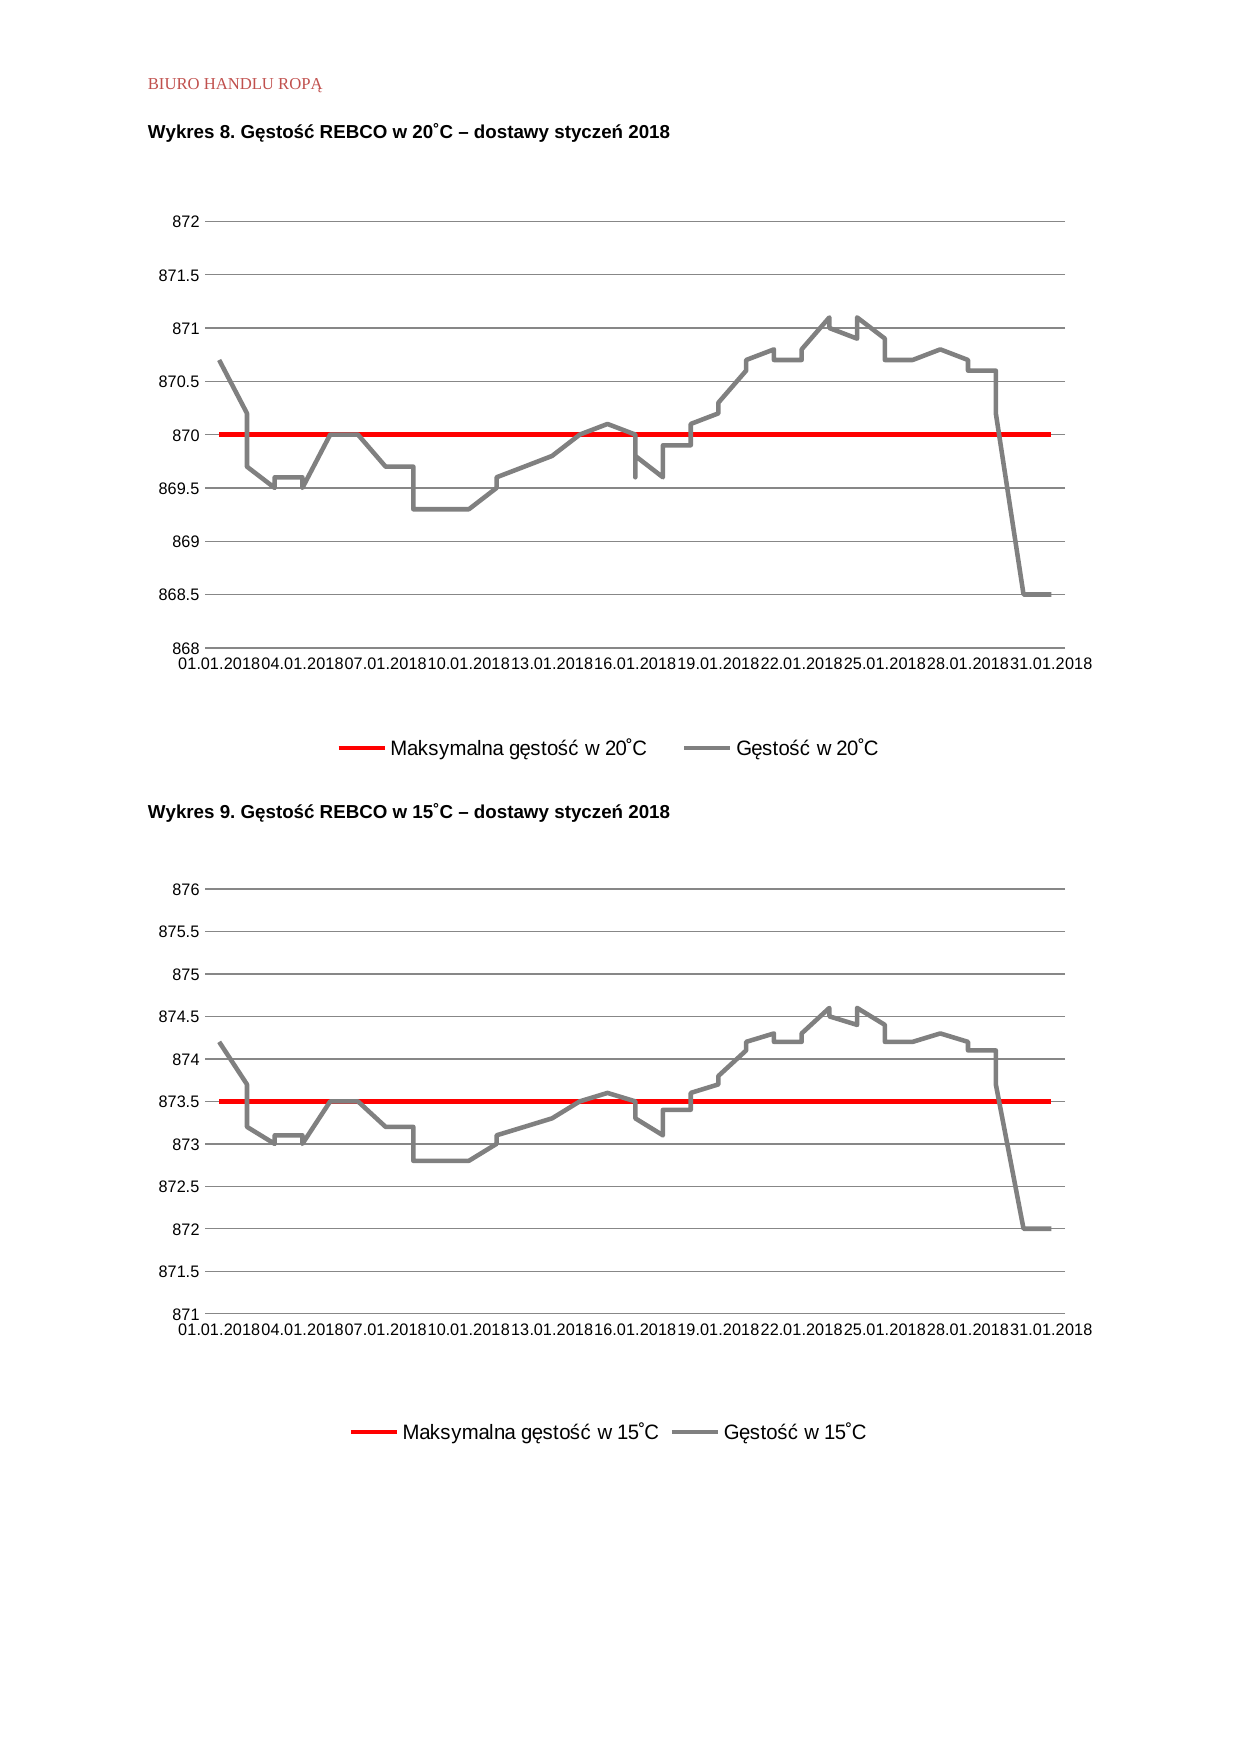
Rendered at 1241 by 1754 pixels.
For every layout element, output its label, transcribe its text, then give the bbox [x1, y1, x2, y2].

list Wykres 8. Gęstość REBCO w 20˚C – dostawy styczeń 2018 [148, 121, 1093, 143]
list Wykres 9. Gęstość REBCO w 15˚C – dostawy styczeń 2018 [148, 801, 1093, 823]
